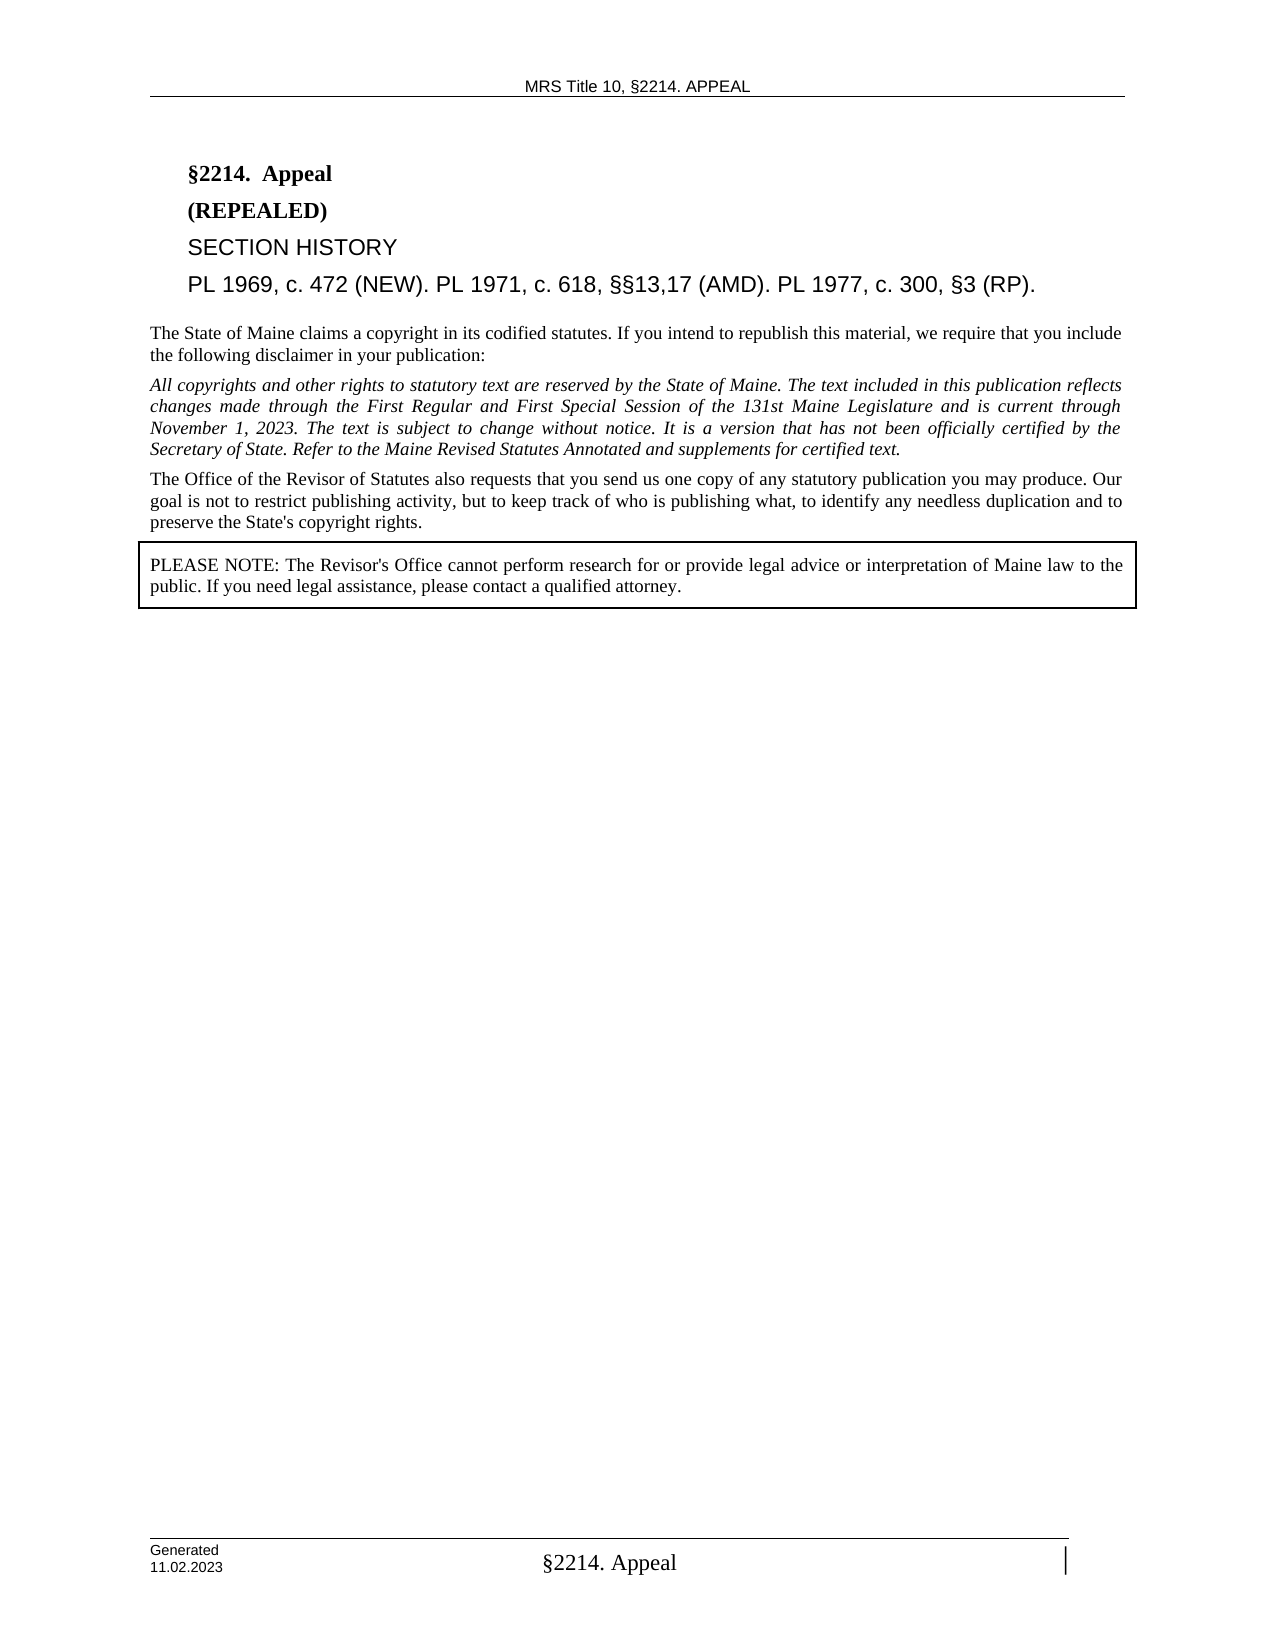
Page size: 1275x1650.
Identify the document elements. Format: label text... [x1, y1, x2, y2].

text All copyrights and other rights to statutory text are reserved by the State of Maine. The text included in this publication reflects changes made through the First Regular and First Special Session of the 131st Maine Legislature and is current through November 1, 2023 . The text is subject to change without notice. It is a version that has not been officially certified by the Secretary of State. Refer to the Maine Revised Statutes Annotated and supplements for certified text. [150, 373, 1125, 460]
text PL 1969, c. 472 (NEW). PL 1971, c. 618, §§13,17 (AMD). PL 1977, c. 300, §3 (RP). [187, 271, 1125, 297]
text §2214. Appeal [187, 160, 1125, 187]
text (REPEALED) [187, 197, 1125, 223]
text PLEASE NOTE: The Revisor's Office cannot perform research for or provide legal advice or interpretation of Maine law to the public. If you need legal assistance, please contact a qualified attorney. [140, 543, 1135, 607]
text SECTION HISTORY [187, 234, 1125, 260]
text The State of Maine claims a copyright in its codified statutes. If you intend to republish this material, we require that you include the following disclaimer in your publication: [150, 322, 1125, 365]
text The Office of the Revisor of Statutes also requests that you send us one copy of any statutory publication you may produce. Our goal is not to restrict publishing activity, but to keep track of who is publishing what, to identify any needless duplication and to preserve the State's copyright rights. [150, 468, 1125, 533]
